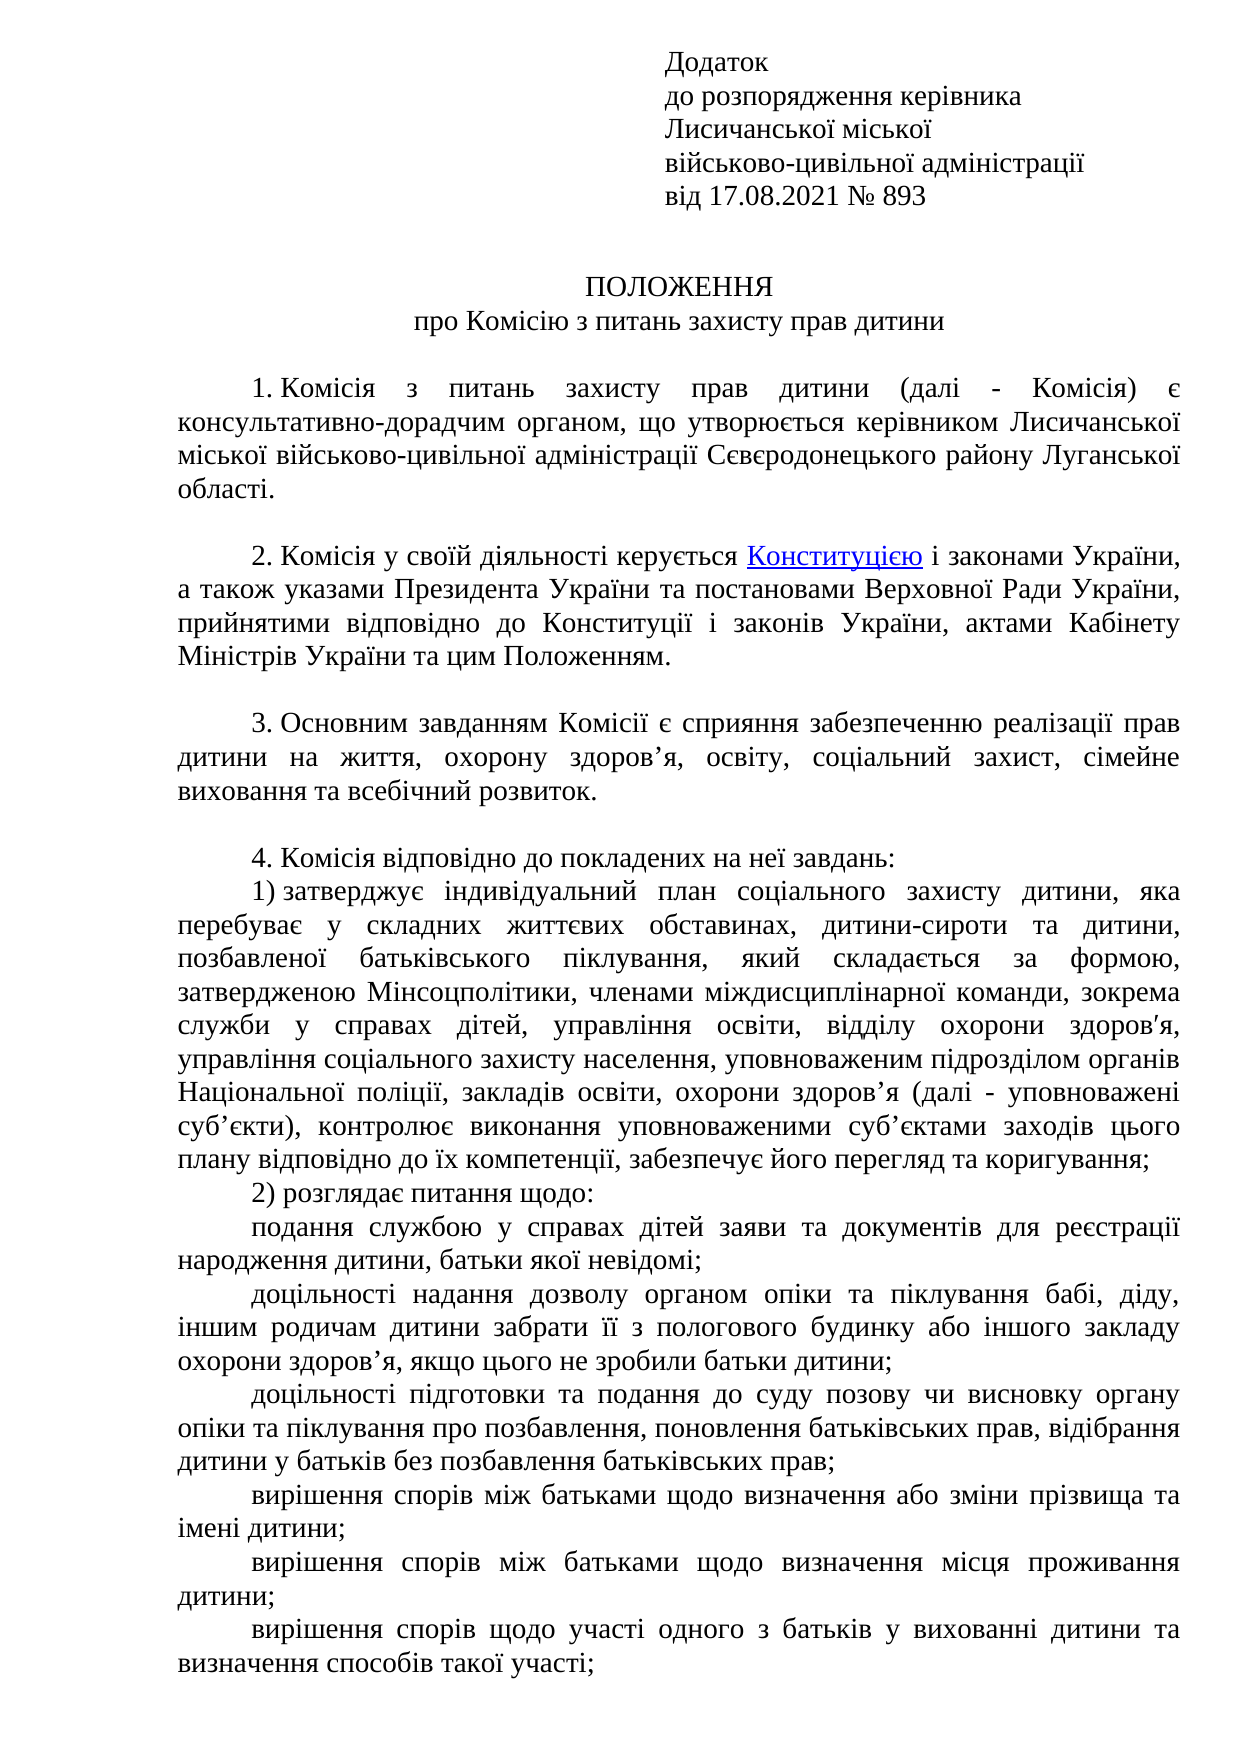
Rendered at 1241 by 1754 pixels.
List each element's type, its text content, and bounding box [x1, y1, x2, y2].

text ПОЛОЖЕННЯ [177, 269, 1181, 303]
text про Комісію з питань захисту прав дитини [177, 303, 1181, 337]
text 3. Основним завданням Комісії є сприяння забезпеченню реалізації прав дитини на життя, охорону здоров’я, освіту, соціальний захист, сімейне виховання та всебічний розвиток. [177, 706, 1181, 806]
text 1. Комісія з питань захисту прав дитини (далі - Комісія) є консультативно-дорадчим органом, що утворюється керівником Лисичанської міської військово-цивільної адміністрації Сєвєродонецького району Луганської області. [177, 370, 1181, 504]
text доцільності підготовки та подання до суду позову чи висновку органу опіки та піклування про позбавлення, поновлення батьківських прав, відібрання дитини у батьків без позбавлення батьківських прав; [177, 1376, 1181, 1477]
text 2) розглядає питання щодо: [177, 1175, 1181, 1209]
text 4. Комісія відповідно до покладених на неї завдань: [177, 840, 1181, 873]
text до розпорядження керівника [664, 78, 1181, 111]
text військово-цивільної адміністрації [664, 145, 1181, 178]
text Лисичанської міської [664, 111, 1181, 145]
text вирішення спорів між батьками щодо визначення або зміни прізвища та імені дитини; [177, 1477, 1181, 1544]
text від 17.08.2021 № 893 [664, 178, 1181, 212]
text вирішення спорів між батьками щодо визначення місця проживання дитини; [177, 1544, 1181, 1611]
text 1) затверджує індивідуальний план соціального захисту дитини, яка перебуває у складних життєвих обставинах, дитини-сироти та дитини, позбавленої батьківського піклування, який складається за формою, затвердженою Мінсоцполітики, членами міждисциплінарної команди, зокрема служби у справах дітей, управління освіти, відділу охорони здоров′я, управління соціального захисту населення, уповноваженим підрозділом органів Національної поліції, закладів освіти, охорони здоров’я (далі - уповноважені суб’єкти), контролює виконання уповноваженими суб’єктами заходів цього плану відповідно до їх компетенції, забезпечує його перегляд та коригування; [177, 873, 1181, 1175]
text 2. Комісія у своїй діяльності керується Конституцією і законами України, а також указами Президента України та постановами Верховної Ради України, прийнятими відповідно до Конституції і законів України, актами Кабінету Міністрів України та цим Положенням. [177, 538, 1181, 672]
text доцільності надання дозволу органом опіки та піклування бабі, діду, іншим родичам дитини забрати її з пологового будинку або іншого закладу охорони здоров’я, якщо цього не зробили батьки дитини; [177, 1276, 1181, 1376]
text вирішення спорів щодо участі одного з батьків у вихованні дитини та визначення способів такої участі; [177, 1611, 1181, 1678]
text подання службою у справах дітей заяви та документів для реєстрації народження дитини, батьки якої невідомі; [177, 1209, 1181, 1276]
